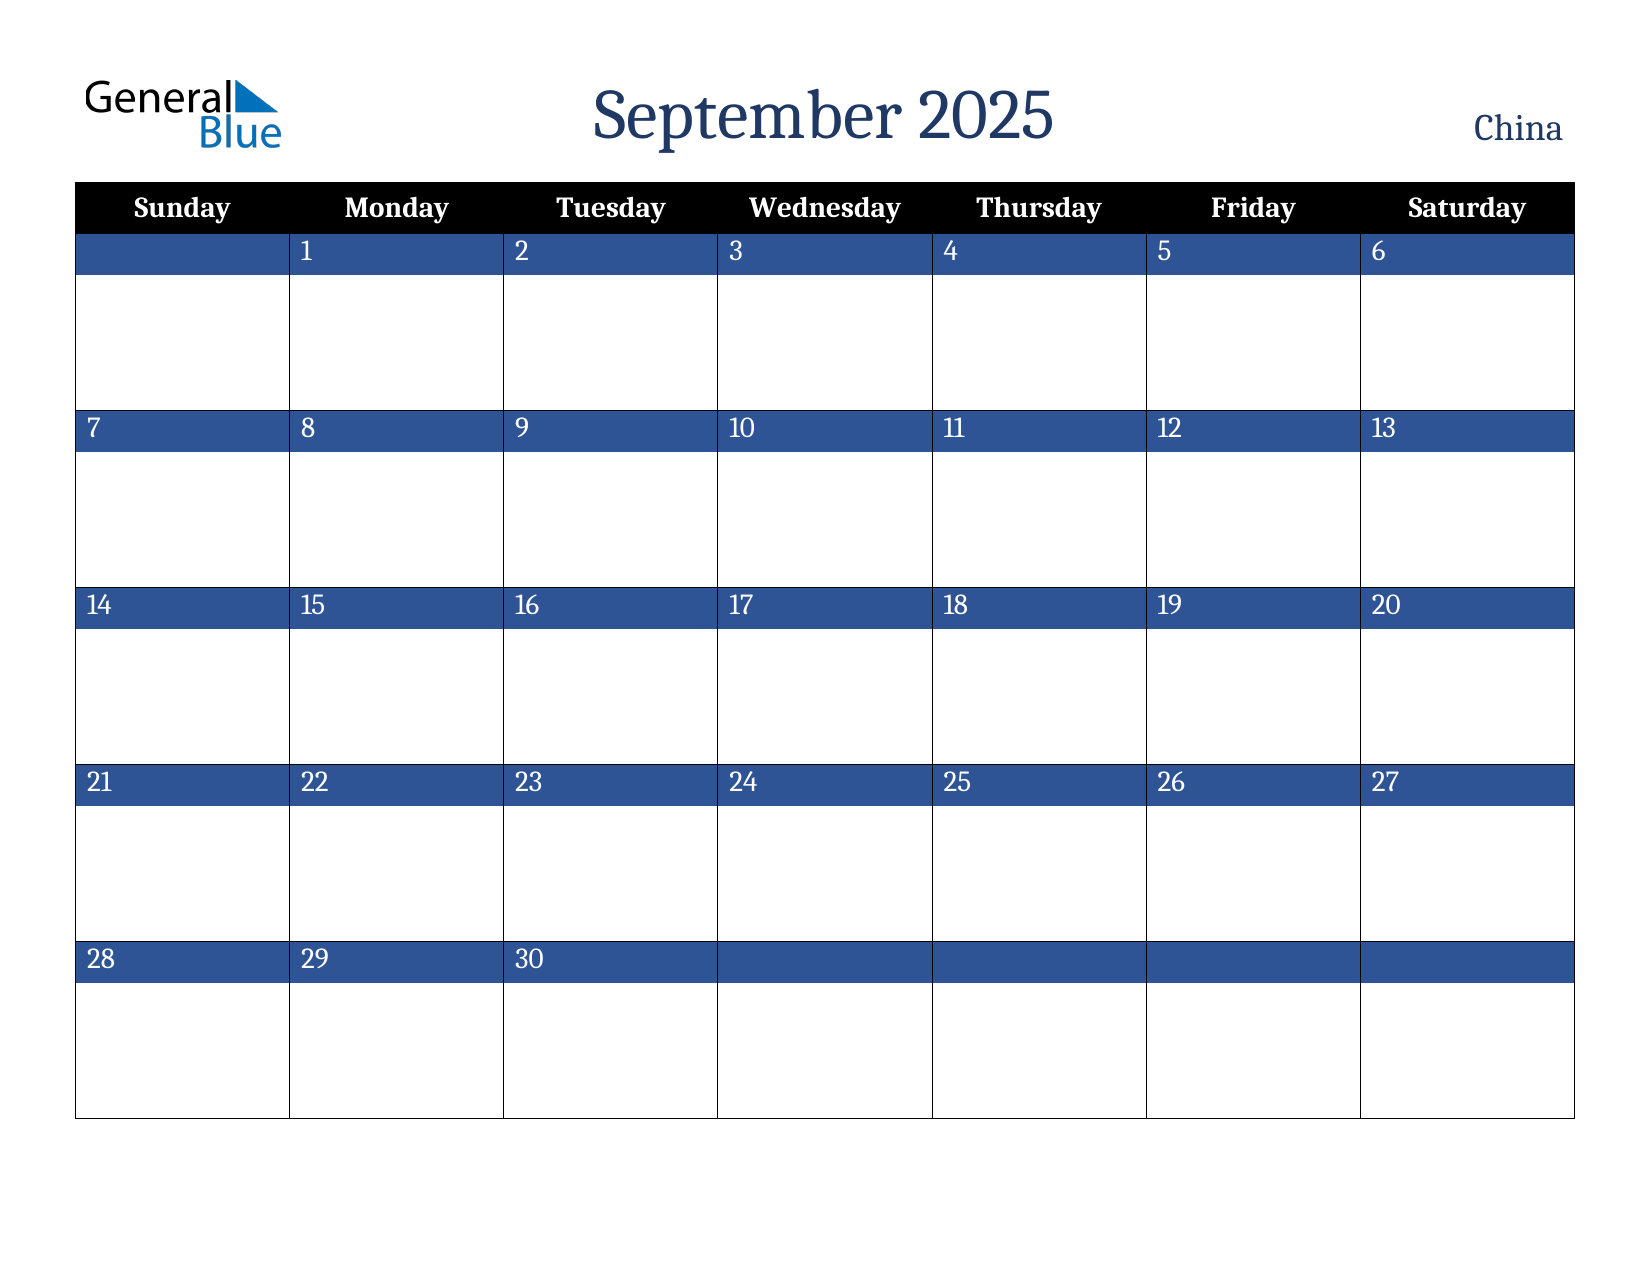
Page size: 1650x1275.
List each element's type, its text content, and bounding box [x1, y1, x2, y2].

table_cell 15 [290, 588, 503, 629]
table_header September 2025 [504, 75, 1146, 182]
table_cell 7 [76, 411, 289, 452]
table_cell [290, 983, 503, 1118]
table_cell 30 [504, 942, 717, 983]
table_cell [718, 983, 932, 1118]
table_cell 19 [1147, 588, 1360, 629]
table_cell [933, 452, 1146, 587]
table_cell [1147, 452, 1360, 587]
table_cell [76, 275, 289, 410]
table_cell [1361, 452, 1574, 587]
table_cell 11 [933, 411, 1146, 452]
table_cell Monday [290, 183, 503, 233]
table_cell [1361, 629, 1574, 764]
table_cell 27 [1361, 765, 1574, 806]
table_cell 24 [718, 765, 932, 806]
table_cell 4 [933, 234, 1146, 275]
table_cell [1147, 275, 1360, 410]
table_cell [1361, 806, 1574, 941]
table_cell [933, 983, 1146, 1118]
table_cell [718, 629, 932, 764]
table_cell [933, 942, 1146, 983]
table_cell [290, 806, 503, 941]
table_cell [718, 942, 932, 983]
table_cell 2 [504, 234, 717, 275]
table_cell [933, 629, 1146, 764]
table_cell [1147, 806, 1360, 941]
table_cell [76, 983, 289, 1118]
table_cell [933, 275, 1146, 410]
table_cell 18 [933, 588, 1146, 629]
table_cell [718, 275, 932, 410]
table_cell Sunday [76, 183, 289, 233]
table_cell [76, 234, 289, 275]
table_cell [1361, 275, 1574, 410]
table_cell 29 [290, 942, 503, 983]
picture [86, 80, 281, 148]
table_cell 22 [290, 765, 503, 806]
table_cell 8 [290, 411, 503, 452]
table_cell [504, 452, 717, 587]
table_cell 17 [718, 588, 932, 629]
table_cell [718, 806, 932, 941]
table_cell 10 [718, 411, 932, 452]
table_header [76, 75, 503, 182]
table_cell Thursday [933, 183, 1146, 233]
table_cell [76, 452, 289, 587]
table_cell 9 [504, 411, 717, 452]
table_cell [290, 275, 503, 410]
table_cell 26 [1147, 765, 1360, 806]
table_cell [1147, 942, 1360, 983]
table_cell 28 [76, 942, 289, 983]
table_cell [76, 629, 289, 764]
table_cell [290, 452, 503, 587]
table_cell 25 [933, 765, 1146, 806]
table_cell Wednesday [718, 183, 932, 233]
table_cell [718, 452, 932, 587]
table_cell 3 [718, 234, 932, 275]
table_cell 21 [76, 765, 289, 806]
table_cell 20 [1361, 588, 1574, 629]
table_cell 14 [76, 588, 289, 629]
table_cell [1361, 942, 1574, 983]
table_cell [76, 806, 289, 941]
table_cell [933, 806, 1146, 941]
table_cell [504, 806, 717, 941]
table_cell 16 [504, 588, 717, 629]
table_cell [504, 629, 717, 764]
table_cell [1147, 629, 1360, 764]
table_cell 12 [1147, 411, 1360, 452]
table_cell Friday [1147, 183, 1360, 233]
table_cell 23 [504, 765, 717, 806]
table_cell 5 [1147, 234, 1360, 275]
table_cell Tuesday [504, 183, 717, 233]
table_cell [504, 275, 717, 410]
table_cell [504, 983, 717, 1118]
table_header China [1146, 75, 1574, 182]
table_cell 6 [1361, 234, 1574, 275]
table_cell 1 [290, 234, 503, 275]
table_cell [1361, 983, 1574, 1118]
table_cell [1147, 983, 1360, 1118]
table_cell [290, 629, 503, 764]
table_cell 13 [1361, 411, 1574, 452]
table_cell Saturday [1361, 183, 1574, 233]
